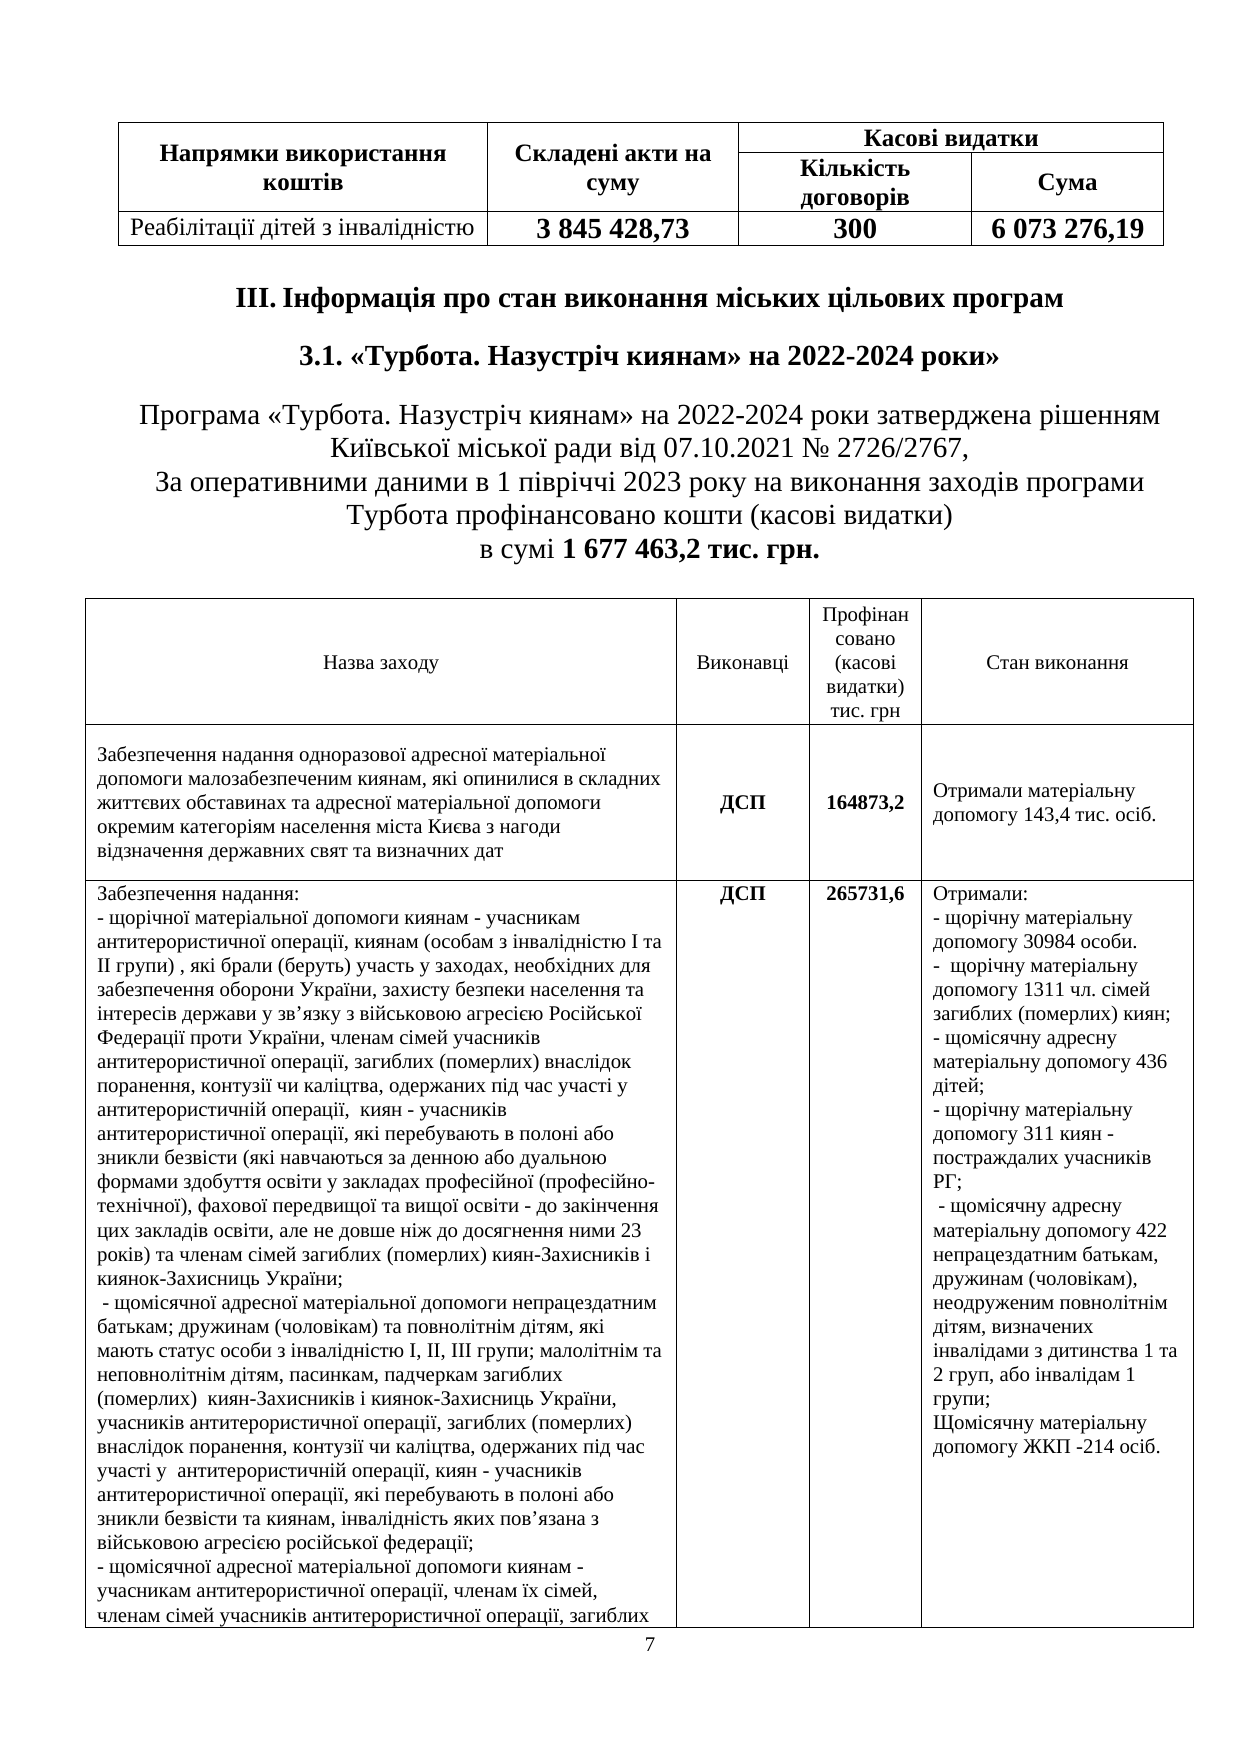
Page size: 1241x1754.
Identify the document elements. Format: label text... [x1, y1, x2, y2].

list Інформація про стан виконання міських цільових програм [118, 280, 1181, 313]
table_header Виконавці [677, 599, 809, 724]
subtitle 3.1. «Турбота. Назустріч киянам» на 2022-2024 роки» [118, 338, 1181, 372]
table_cell Забезпечення надання одноразової адресної матеріальної допомоги малозабезпеченим киянам, які опинилися в складних життєвих обставинах та адресної матеріальної допомоги окремим категоріям населення міста Києва з нагоди відзначення державних свят та визначних дат [86, 725, 676, 879]
text Програма «Турбота. Назустріч киянам» на 2022-2024 роки затверджена рішенням Київської міської ради від 07.10.2021 № 2726/2767, [118, 397, 1181, 464]
table_cell 300 [739, 212, 971, 245]
table_cell Отримали матеріальну допомогу 143,4 тис. осіб. [922, 725, 1193, 879]
table_cell Сума [972, 153, 1163, 211]
table_cell 3 845 428,73 [488, 212, 738, 245]
table_cell ДСП [677, 725, 809, 879]
table_cell Реабілітації дітей з інвалідністю [119, 212, 487, 245]
table_header Стан виконання [922, 599, 1193, 724]
table_cell 6 073 276,19 [972, 212, 1163, 245]
text За оперативними даними в 1 півріччі 2023 року на виконання заходів програми Турбота профінансовано кошти (касові видатки) [118, 464, 1181, 531]
table_cell ДСП [677, 881, 809, 1627]
table_header Складені акти на суму [488, 123, 738, 211]
table_cell 164873,2 [810, 725, 921, 879]
table_header Касові видатки [739, 123, 1163, 152]
table_cell Кількість договорів [739, 153, 971, 211]
table_cell 265731,6 [810, 881, 921, 1627]
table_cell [86, 881, 676, 1627]
table_header Профінансовано (касові видатки) тис. грн [810, 599, 921, 724]
text в сумі 1 677 463,2 тис. грн. [118, 531, 1181, 564]
table_header Назва заходу [86, 599, 676, 724]
table_header Напрямки використання коштів [119, 123, 487, 211]
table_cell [922, 881, 1193, 1627]
